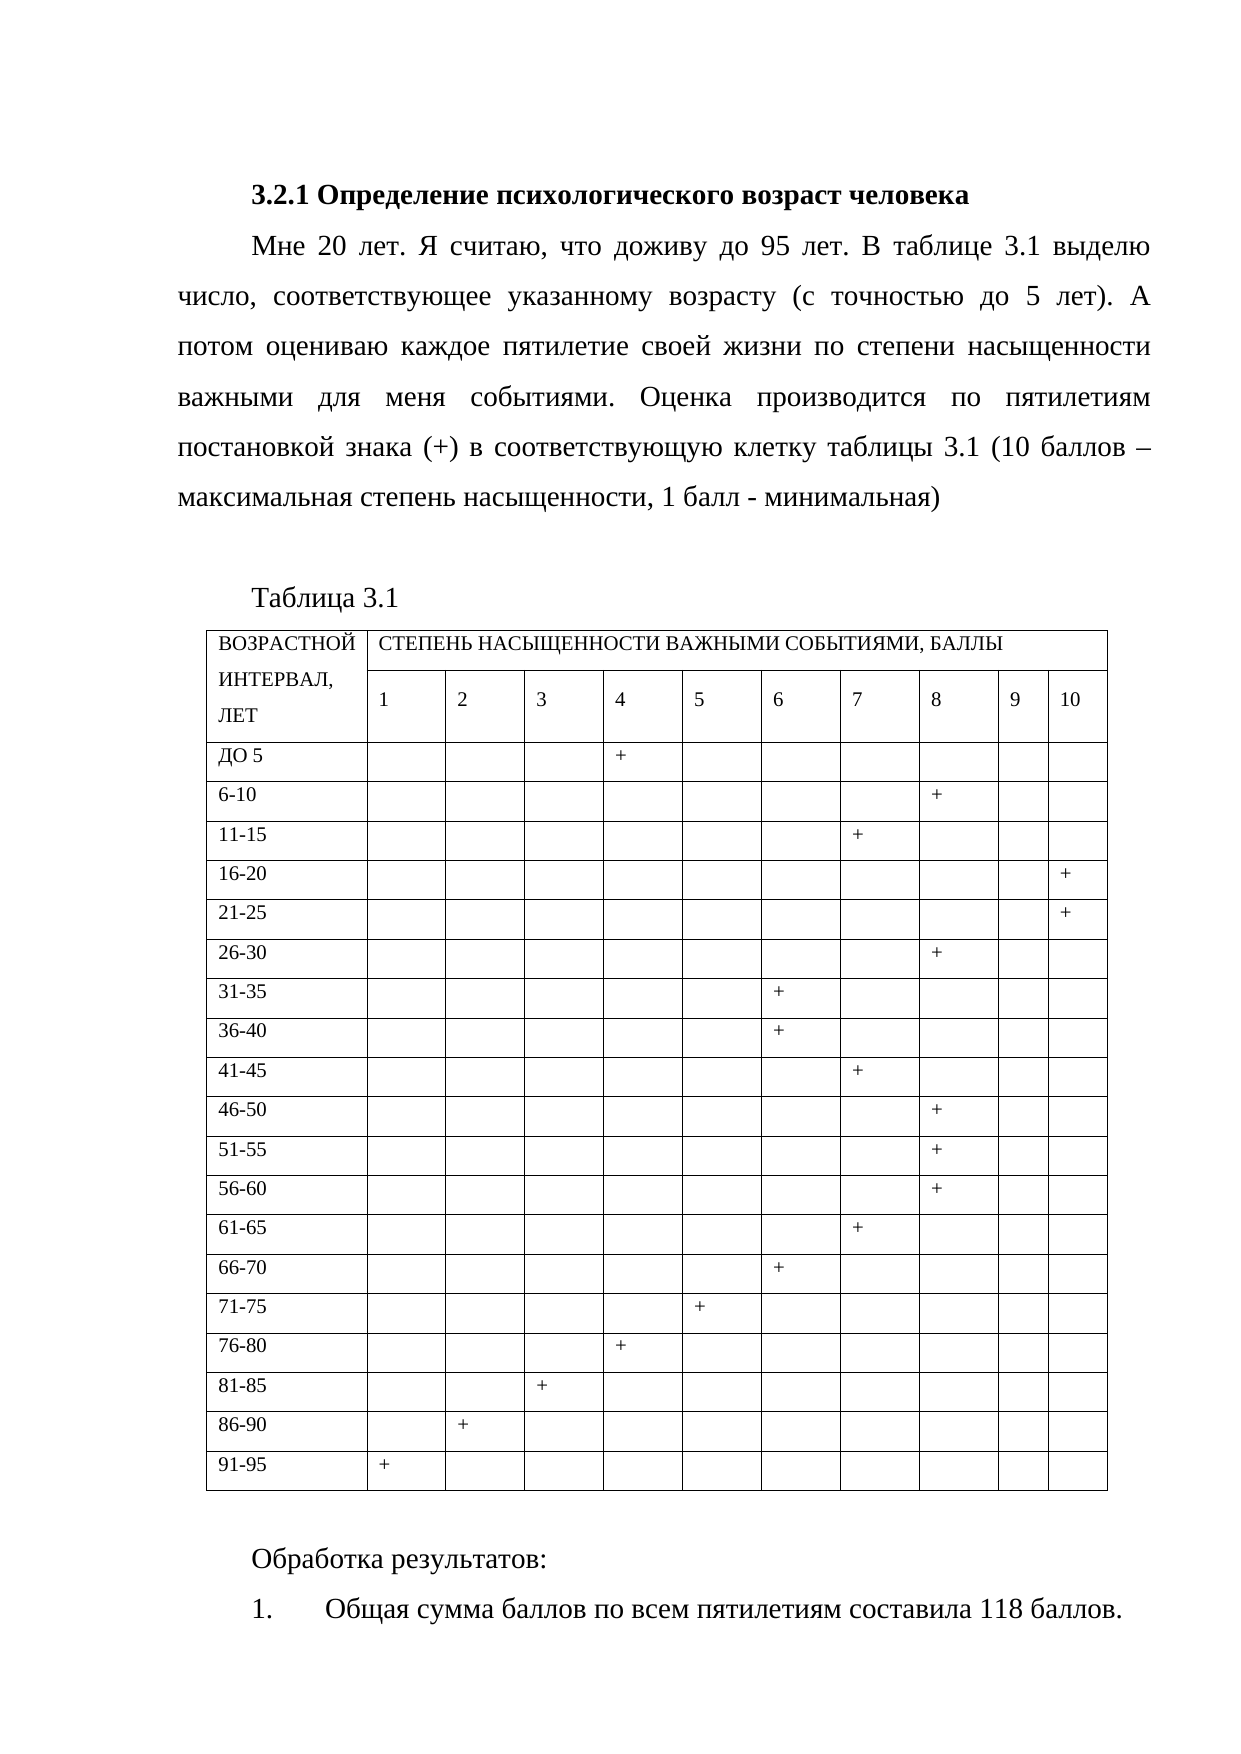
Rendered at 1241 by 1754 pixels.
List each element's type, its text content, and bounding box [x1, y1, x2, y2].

table_cell [683, 1176, 761, 1214]
table_cell 91-95 [207, 1452, 367, 1490]
table_cell [841, 1294, 919, 1332]
table_cell + [841, 1058, 919, 1096]
table_cell [999, 1334, 1048, 1372]
table_cell [604, 1373, 682, 1411]
table_cell [841, 1019, 919, 1057]
table_cell 21-25 [207, 900, 367, 939]
table_cell [604, 1255, 682, 1293]
text Таблица 3.1 [177, 580, 1152, 613]
table_cell [604, 1294, 682, 1332]
table_cell [446, 1019, 524, 1057]
table_cell 66-70 [207, 1255, 367, 1293]
table_cell [446, 979, 524, 1017]
table_cell + [841, 1215, 919, 1254]
table_cell [841, 1412, 919, 1451]
table_cell [683, 1373, 761, 1411]
table_cell [368, 1019, 445, 1057]
table_cell [683, 782, 761, 821]
table_cell [368, 743, 445, 781]
table_cell [683, 861, 761, 899]
table_cell [446, 743, 524, 781]
table_cell 86-90 [207, 1412, 367, 1451]
table_cell [683, 1412, 761, 1451]
table_cell [368, 1176, 445, 1214]
table_cell [368, 1058, 445, 1096]
table_cell [683, 1452, 761, 1490]
table_cell [762, 1334, 840, 1372]
table_cell [762, 861, 840, 899]
table_cell [368, 940, 445, 978]
table_cell [683, 1058, 761, 1096]
table_cell 9 [999, 671, 1048, 742]
table_cell [683, 1097, 761, 1136]
table_cell [446, 1294, 524, 1332]
table_cell [841, 979, 919, 1017]
table_cell 5 [683, 671, 761, 742]
table_cell [525, 1255, 603, 1293]
table_cell [1049, 1452, 1107, 1490]
table_cell 8 [920, 671, 998, 742]
table_cell 51-55 [207, 1137, 367, 1175]
table_cell [683, 1019, 761, 1057]
table_cell [920, 1019, 998, 1057]
table_cell + [368, 1452, 445, 1490]
table_cell + [604, 1334, 682, 1372]
table_cell 71-75 [207, 1294, 367, 1332]
table_cell + [683, 1294, 761, 1332]
table_cell 3 [525, 671, 603, 742]
table_cell [999, 1294, 1048, 1332]
table_cell [683, 743, 761, 781]
table_cell 31-35 [207, 979, 367, 1017]
table_cell [1049, 1058, 1107, 1096]
table_cell + [920, 940, 998, 978]
table_cell 61-65 [207, 1215, 367, 1254]
table_cell + [920, 782, 998, 821]
table_cell [999, 1097, 1048, 1136]
table_cell [525, 782, 603, 821]
table_cell [841, 1176, 919, 1214]
table_cell [1049, 979, 1107, 1017]
table_cell [999, 940, 1048, 978]
table_cell [920, 979, 998, 1017]
table_cell 16-20 [207, 861, 367, 899]
table_cell 7 [841, 671, 919, 742]
table_cell [368, 979, 445, 1017]
table_cell [525, 1058, 603, 1096]
table_cell [525, 1097, 603, 1136]
table_cell [604, 1019, 682, 1057]
table_cell 26-30 [207, 940, 367, 978]
table_cell [762, 1412, 840, 1451]
table_cell [446, 822, 524, 860]
table_cell [841, 1255, 919, 1293]
table_cell [1049, 1255, 1107, 1293]
table_cell [368, 1334, 445, 1372]
table_cell + [762, 1255, 840, 1293]
table_cell [999, 979, 1048, 1017]
table_cell 1 [368, 671, 445, 742]
table_cell [1049, 1215, 1107, 1254]
table_cell [762, 1294, 840, 1332]
text Мне 20 лет. Я считаю, что доживу до 95 лет. В таблице 3.1 выделю число, соответствующее указанному возрасту (с точностью до 5 лет). А потом оцениваю каждое пятилетие своей жизни по степени насыщенности важными для меня событиями. Оценка производится по пятилетиям постановкой знака (+) в соответствующую клетку таблицы 3.1 (10 баллов – максимальная степень насыщенности, 1 балл - минимальная) [177, 228, 1152, 513]
table_cell [920, 900, 998, 939]
table_cell [446, 1137, 524, 1175]
table_cell [446, 900, 524, 939]
table_cell [446, 940, 524, 978]
table_cell [1049, 822, 1107, 860]
table_cell [525, 979, 603, 1017]
table_cell [604, 900, 682, 939]
table_cell [446, 782, 524, 821]
table_cell [1049, 1137, 1107, 1175]
table_cell [999, 1373, 1048, 1411]
table_cell [446, 1373, 524, 1411]
table_cell [683, 979, 761, 1017]
table_cell [683, 1334, 761, 1372]
table_cell [604, 1412, 682, 1451]
table_cell + [920, 1097, 998, 1136]
table_cell [920, 1452, 998, 1490]
table_cell + [762, 1019, 840, 1057]
table_cell [762, 1373, 840, 1411]
table_cell [920, 1294, 998, 1332]
table_cell [525, 1137, 603, 1175]
table_cell [999, 1255, 1048, 1293]
table_cell [920, 1058, 998, 1096]
table_cell [604, 1137, 682, 1175]
table_cell [762, 1137, 840, 1175]
table_cell 36-40 [207, 1019, 367, 1057]
table_cell [999, 782, 1048, 821]
table_cell [920, 1215, 998, 1254]
table_cell [841, 743, 919, 781]
table_cell [446, 1097, 524, 1136]
table_cell [920, 861, 998, 899]
table_cell [525, 822, 603, 860]
table_cell 2 [446, 671, 524, 742]
table_cell [920, 1373, 998, 1411]
table_cell [762, 900, 840, 939]
table_cell 56-60 [207, 1176, 367, 1214]
table_cell [525, 940, 603, 978]
table_cell [604, 782, 682, 821]
table_cell [368, 1294, 445, 1332]
table_cell [683, 940, 761, 978]
table_cell 6 [762, 671, 840, 742]
table_cell [762, 1176, 840, 1214]
table_header Возрастной интервал, лет [207, 631, 367, 742]
table_cell [604, 1452, 682, 1490]
list 3.2.1 Определение психологического возраст человека [177, 177, 1152, 211]
table_cell [1049, 782, 1107, 821]
table_cell [999, 861, 1048, 899]
table_cell [683, 822, 761, 860]
table_cell + [920, 1176, 998, 1214]
table_cell [999, 743, 1048, 781]
table_cell + [841, 822, 919, 860]
table_cell [604, 940, 682, 978]
table_cell [841, 940, 919, 978]
table_cell [525, 1176, 603, 1214]
table_cell [841, 900, 919, 939]
table_cell [841, 1334, 919, 1372]
table_cell [999, 1019, 1048, 1057]
table_cell [368, 822, 445, 860]
table_cell + [1049, 861, 1107, 899]
table_cell + [525, 1373, 603, 1411]
table_cell [446, 1058, 524, 1096]
table_cell [368, 1255, 445, 1293]
list Общая сумма баллов по всем пятилетиям составила 118 баллов. [177, 1592, 1152, 1625]
table_cell [999, 1412, 1048, 1451]
table_cell + [604, 743, 682, 781]
table_cell [446, 1452, 524, 1490]
table_cell [762, 743, 840, 781]
table_cell [1049, 1412, 1107, 1451]
table_cell [1049, 1097, 1107, 1136]
table_header Степень насыщенности важными событиями, баллы [368, 631, 1107, 670]
table_cell [525, 1412, 603, 1451]
table_cell [525, 743, 603, 781]
table_cell [525, 900, 603, 939]
table_cell [368, 1373, 445, 1411]
table_cell 10 [1049, 671, 1107, 742]
table_cell [525, 1334, 603, 1372]
table_cell + [762, 979, 840, 1017]
table_cell [762, 1215, 840, 1254]
table_cell [999, 1452, 1048, 1490]
table_cell 4 [604, 671, 682, 742]
table_cell [920, 822, 998, 860]
table_cell [762, 1097, 840, 1136]
table_cell [525, 1452, 603, 1490]
table_cell [1049, 1294, 1107, 1332]
table_cell [604, 822, 682, 860]
table_cell До 5 [207, 743, 367, 781]
table_cell 46-50 [207, 1097, 367, 1136]
table_cell [368, 1412, 445, 1451]
table_cell [525, 1019, 603, 1057]
table_cell [368, 1137, 445, 1175]
table_cell [1049, 1176, 1107, 1214]
table_cell + [1049, 900, 1107, 939]
table_cell [762, 782, 840, 821]
table_cell [683, 1215, 761, 1254]
table_cell [1049, 940, 1107, 978]
table_cell 6-10 [207, 782, 367, 821]
table_cell [1049, 1334, 1107, 1372]
table_cell [368, 782, 445, 821]
table_cell [683, 1137, 761, 1175]
table_cell [841, 1373, 919, 1411]
table_cell [604, 1176, 682, 1214]
table_cell [841, 1137, 919, 1175]
table_cell [999, 1215, 1048, 1254]
table_cell [604, 1058, 682, 1096]
table_cell [1049, 1373, 1107, 1411]
table_cell [446, 1255, 524, 1293]
table_cell [841, 1452, 919, 1490]
table_cell [920, 1255, 998, 1293]
table_cell [762, 1058, 840, 1096]
table_cell [368, 900, 445, 939]
table_cell [683, 900, 761, 939]
text Обработка результатов: [177, 1541, 1152, 1575]
table_cell [920, 743, 998, 781]
table_cell [762, 940, 840, 978]
table_cell [762, 822, 840, 860]
table_cell 41-45 [207, 1058, 367, 1096]
table_cell [920, 1412, 998, 1451]
table_cell [604, 861, 682, 899]
table_cell 11-15 [207, 822, 367, 860]
table_cell [446, 1176, 524, 1214]
table_cell [446, 1215, 524, 1254]
table_cell [841, 782, 919, 821]
table_cell [762, 1452, 840, 1490]
table_cell [368, 1215, 445, 1254]
table_cell [525, 1294, 603, 1332]
table_cell + [446, 1412, 524, 1451]
table_cell 76-80 [207, 1334, 367, 1372]
table_cell [999, 1058, 1048, 1096]
table_cell [446, 1334, 524, 1372]
table_cell [999, 900, 1048, 939]
table_cell [999, 1176, 1048, 1214]
table_cell [683, 1255, 761, 1293]
table_cell [604, 979, 682, 1017]
table_cell [446, 861, 524, 899]
table_cell [1049, 1019, 1107, 1057]
table_cell [604, 1215, 682, 1254]
table_cell [604, 1097, 682, 1136]
table_cell 81-85 [207, 1373, 367, 1411]
table_cell [525, 1215, 603, 1254]
table_cell [920, 1334, 998, 1372]
table_cell [368, 1097, 445, 1136]
table_cell [1049, 743, 1107, 781]
table_cell [999, 1137, 1048, 1175]
table_cell [368, 861, 445, 899]
table_cell [999, 822, 1048, 860]
table_cell + [920, 1137, 998, 1175]
table_cell [525, 861, 603, 899]
table_cell [841, 1097, 919, 1136]
table_cell [841, 861, 919, 899]
